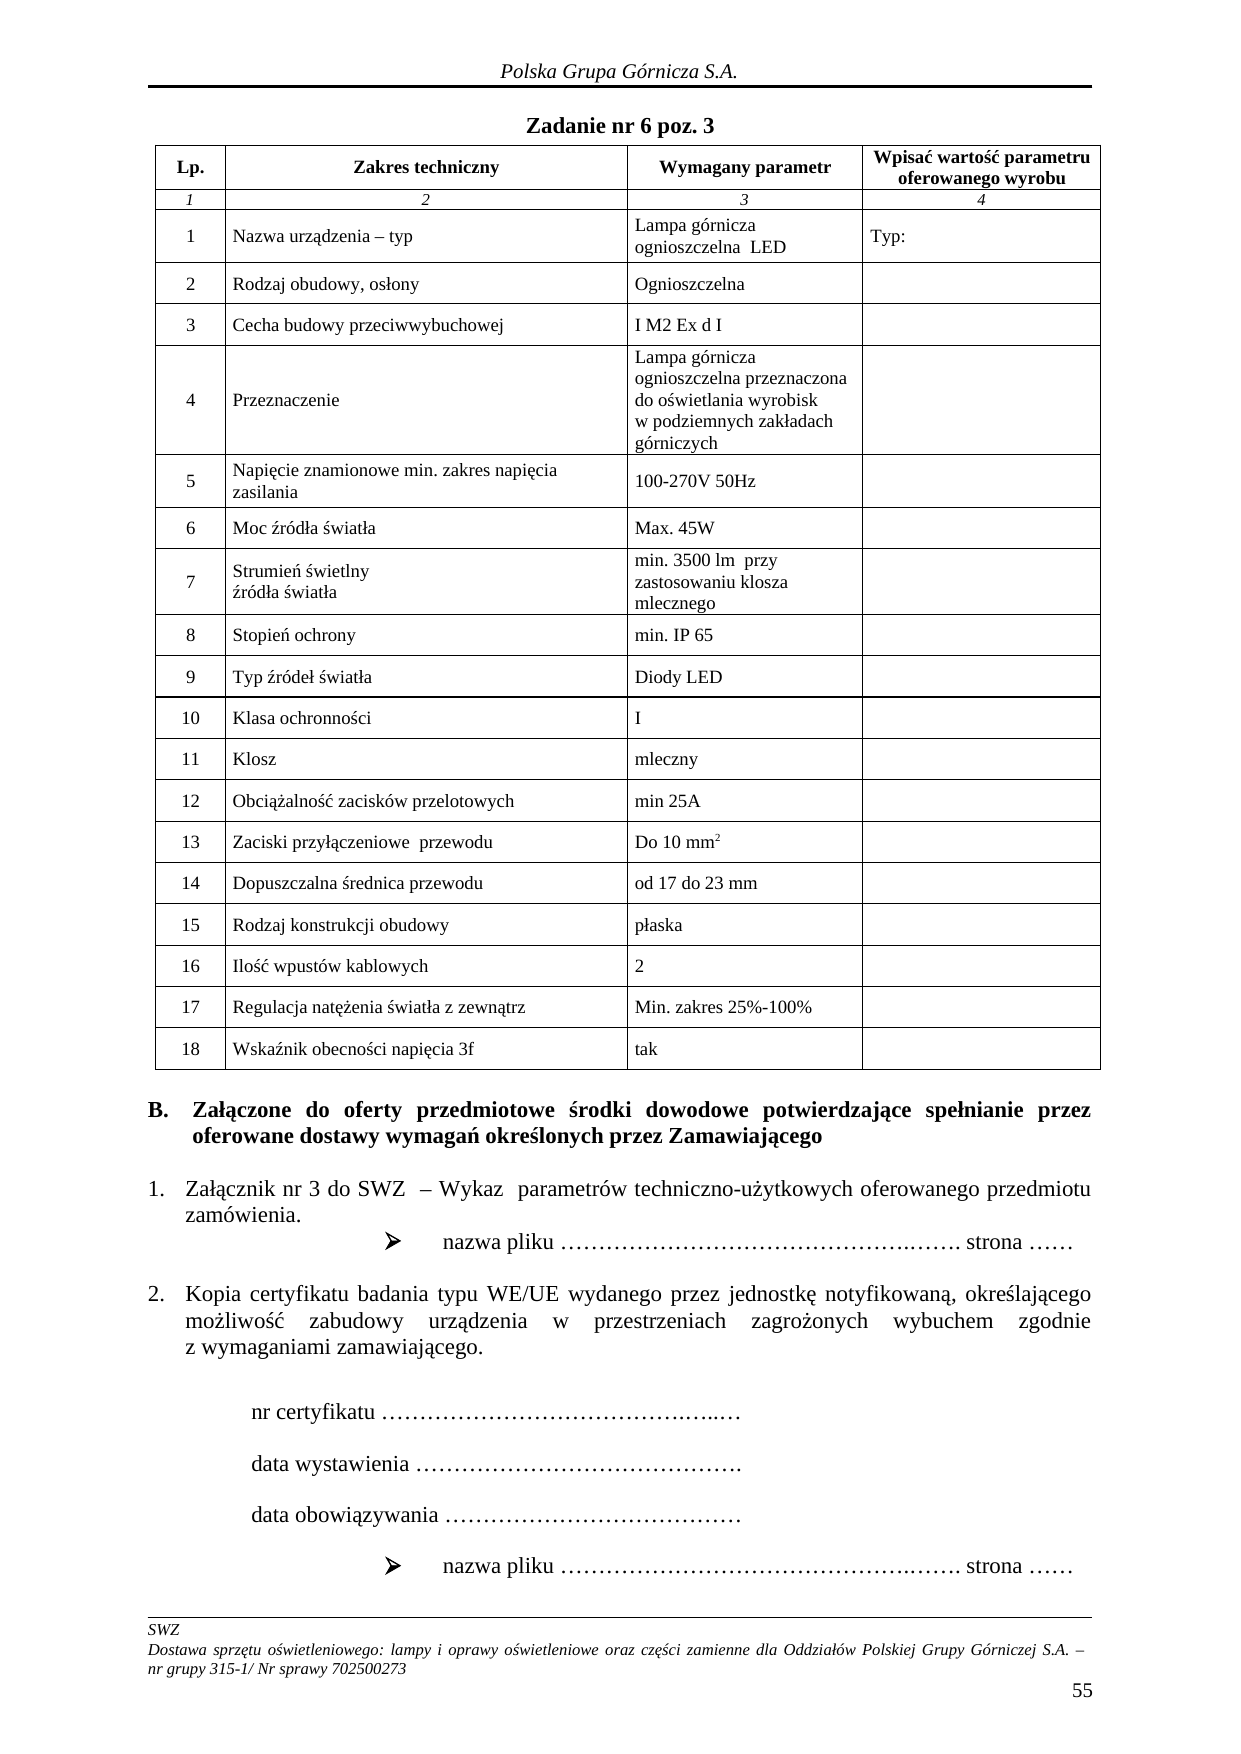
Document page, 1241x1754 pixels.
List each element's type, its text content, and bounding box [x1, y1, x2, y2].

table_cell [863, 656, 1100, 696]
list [384, 1552, 1092, 1579]
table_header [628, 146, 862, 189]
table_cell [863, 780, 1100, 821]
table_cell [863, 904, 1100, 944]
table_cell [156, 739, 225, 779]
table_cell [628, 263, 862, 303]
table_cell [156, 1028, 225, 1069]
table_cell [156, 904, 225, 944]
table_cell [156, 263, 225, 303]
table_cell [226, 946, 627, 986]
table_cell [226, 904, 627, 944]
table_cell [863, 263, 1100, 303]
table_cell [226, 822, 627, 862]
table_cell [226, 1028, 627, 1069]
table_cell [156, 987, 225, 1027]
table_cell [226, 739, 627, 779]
list Kopia certyfikatu badania typu WE/UE wydanego przez jednostkę notyfikowaną, określającego możliwość zabudowy urządzenia w przestrzeniach zagrożonych wybuchem zgodnie z wymaganiami zamawiającego. [148, 1281, 1092, 1359]
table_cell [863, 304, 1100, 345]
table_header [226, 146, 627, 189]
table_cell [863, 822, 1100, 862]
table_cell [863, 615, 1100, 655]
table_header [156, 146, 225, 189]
text data wystawienia ……………………………………. [251, 1450, 1092, 1476]
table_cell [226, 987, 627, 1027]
list nazwa pliku ……………………………………….……. strona …… [384, 1228, 1092, 1254]
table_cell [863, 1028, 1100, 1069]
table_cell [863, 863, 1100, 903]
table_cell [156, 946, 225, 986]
text nr certyfikatu ………………………………….…..… [251, 1398, 1092, 1425]
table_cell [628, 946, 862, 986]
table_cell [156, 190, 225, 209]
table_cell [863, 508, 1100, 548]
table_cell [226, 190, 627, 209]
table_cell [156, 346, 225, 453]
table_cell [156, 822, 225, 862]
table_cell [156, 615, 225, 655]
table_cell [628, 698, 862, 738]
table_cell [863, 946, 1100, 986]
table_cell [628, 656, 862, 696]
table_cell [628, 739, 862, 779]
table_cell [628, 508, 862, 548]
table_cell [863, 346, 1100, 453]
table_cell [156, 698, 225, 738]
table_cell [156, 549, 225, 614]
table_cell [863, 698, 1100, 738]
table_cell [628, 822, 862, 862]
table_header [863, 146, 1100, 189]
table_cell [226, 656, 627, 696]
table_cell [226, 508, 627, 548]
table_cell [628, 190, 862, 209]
list Załącznik nr 3 do SWZ – Wykaz parametrów techniczno-użytkowych oferowanego przedmiotu zamówienia. [148, 1175, 1092, 1228]
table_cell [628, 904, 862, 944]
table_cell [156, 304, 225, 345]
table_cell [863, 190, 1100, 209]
text data obowiązywania ………………………………… [251, 1501, 1092, 1527]
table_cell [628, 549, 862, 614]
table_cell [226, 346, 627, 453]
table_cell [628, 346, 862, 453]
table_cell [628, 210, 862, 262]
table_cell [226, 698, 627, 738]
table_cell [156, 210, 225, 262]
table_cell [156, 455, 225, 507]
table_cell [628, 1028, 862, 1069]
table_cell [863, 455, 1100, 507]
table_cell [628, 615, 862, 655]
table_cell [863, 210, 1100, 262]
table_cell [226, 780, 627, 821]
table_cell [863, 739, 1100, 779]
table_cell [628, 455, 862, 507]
list Załączone do oferty przedmiotowe środki dowodowe potwierdzające spełnianie przez oferowane dostawy wymagań określonych przez Zamawiającego [148, 1096, 1092, 1149]
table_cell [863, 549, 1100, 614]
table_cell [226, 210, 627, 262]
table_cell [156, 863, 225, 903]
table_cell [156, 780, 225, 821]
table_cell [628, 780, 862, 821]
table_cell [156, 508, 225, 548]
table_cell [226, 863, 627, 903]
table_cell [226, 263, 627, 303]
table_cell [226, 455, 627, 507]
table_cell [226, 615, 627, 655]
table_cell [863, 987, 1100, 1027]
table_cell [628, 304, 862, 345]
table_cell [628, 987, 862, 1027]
text Zadanie nr 6 poz. 3 [148, 112, 1092, 139]
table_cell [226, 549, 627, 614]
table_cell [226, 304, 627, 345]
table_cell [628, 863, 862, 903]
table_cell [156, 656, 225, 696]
